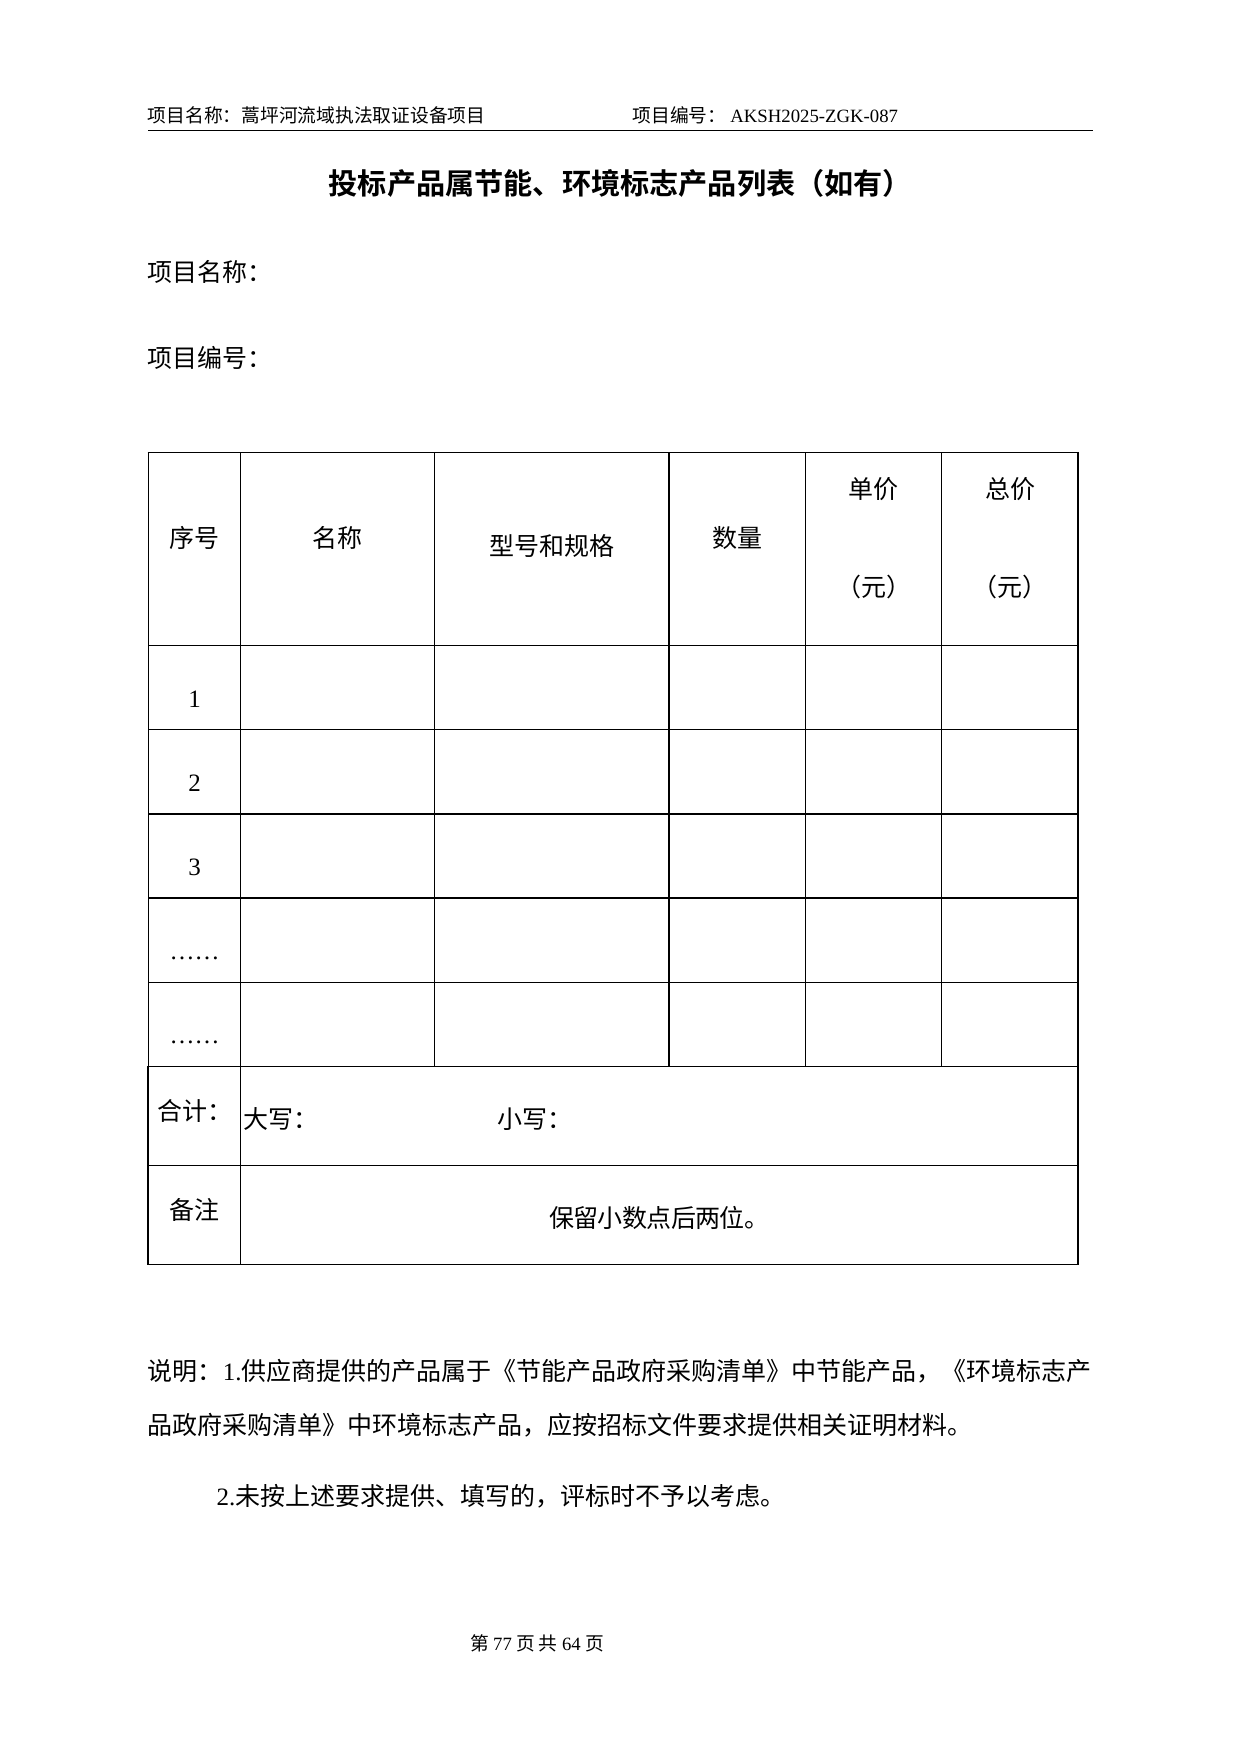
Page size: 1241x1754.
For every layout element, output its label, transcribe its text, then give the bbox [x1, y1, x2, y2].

table_cell [942, 983, 1077, 1066]
table_cell [241, 899, 434, 981]
table_cell [435, 983, 668, 1066]
table_cell [942, 815, 1077, 897]
table_header 序号 [149, 453, 240, 645]
table_cell 合计： [149, 1067, 240, 1164]
table_cell 2 [149, 730, 240, 813]
table_header 单价 （元） [806, 453, 941, 645]
table_cell 1 [149, 646, 240, 729]
table_cell [241, 815, 434, 897]
table_cell [241, 983, 434, 1066]
table_cell [435, 730, 668, 813]
table_cell [670, 815, 805, 897]
table_cell 3 [149, 815, 240, 897]
text 2.未按上述要求提供、填写的，评标时不予以考虑。 [191, 1460, 1093, 1528]
table_cell [670, 983, 805, 1066]
table_cell [670, 646, 805, 729]
table_cell [241, 646, 434, 729]
table_cell [435, 646, 668, 729]
table_cell 备注 [149, 1166, 240, 1263]
text 说明：1.供应商提供的产品属于《节能产品政府采购清单》中节能产品，《环境标志产品政府采购清单》中环境标志产品，应按招标文件要求提供相关证明材料。 [148, 1351, 1093, 1442]
table_header 型号和规格 [435, 453, 668, 645]
table_header 数量 [670, 453, 805, 645]
text 项目编号： [148, 323, 1093, 391]
table_cell [435, 899, 668, 981]
table_cell 保留小数点后两位。 [241, 1166, 1077, 1263]
table_cell [806, 815, 941, 897]
text 项目名称： [148, 237, 1093, 304]
table_cell …… [149, 983, 240, 1066]
table_cell [806, 983, 941, 1066]
table_header 名称 [241, 453, 434, 645]
text 投标产品属节能、环境标志产品列表（如有） [148, 147, 1093, 215]
table_cell [806, 646, 941, 729]
table_cell 大写： 小写： [241, 1067, 1077, 1164]
table_cell [670, 730, 805, 813]
table_header 总价 （元） [942, 453, 1077, 645]
table_cell [942, 899, 1077, 981]
table_cell [241, 730, 434, 813]
table_cell [942, 730, 1077, 813]
table_cell [806, 730, 941, 813]
table_cell [670, 899, 805, 981]
table_cell [435, 815, 668, 897]
table_cell [806, 899, 941, 981]
table_cell …… [149, 899, 240, 981]
table_cell [942, 646, 1077, 729]
